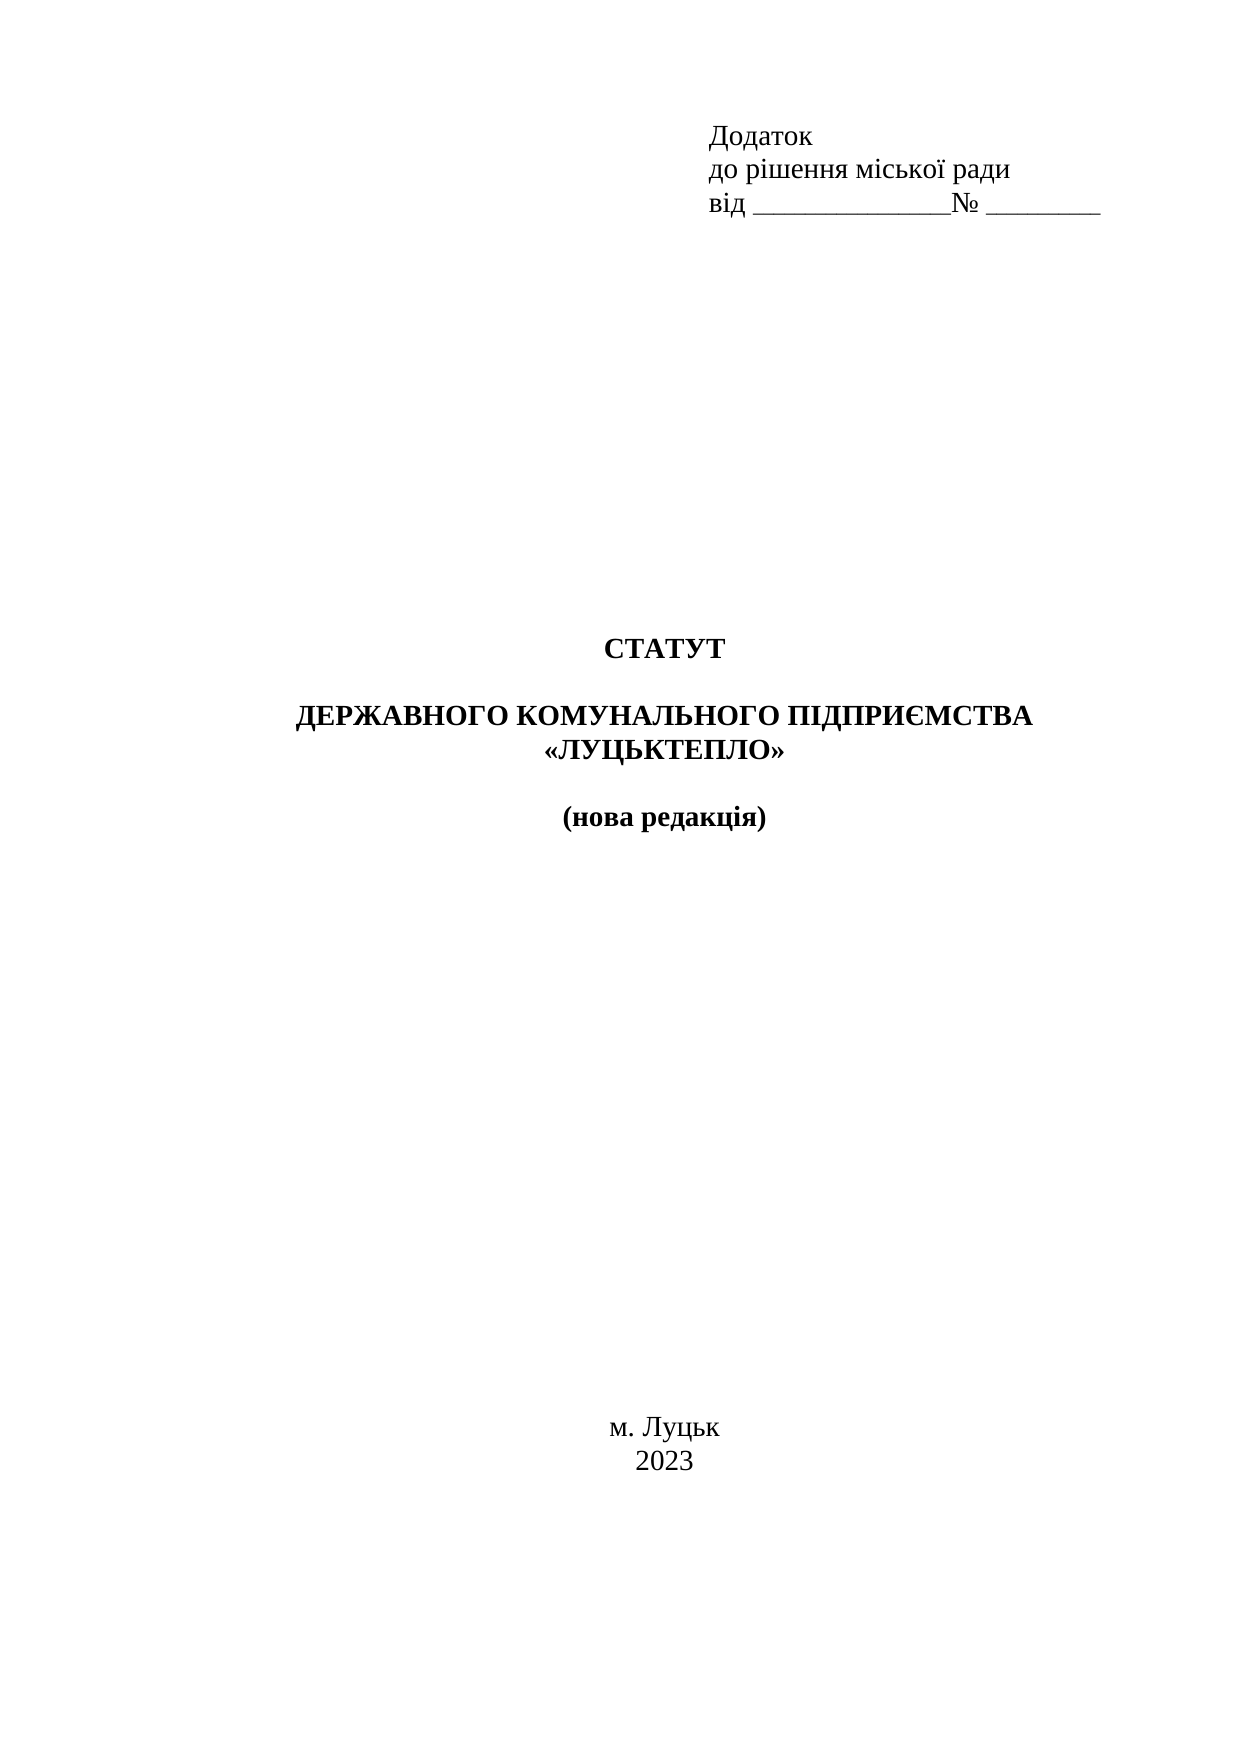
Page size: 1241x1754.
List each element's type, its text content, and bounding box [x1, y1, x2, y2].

text від ___________________№ ___________ [709, 185, 1152, 219]
text (нова редакція) [177, 799, 1152, 832]
text Додаток [635, 118, 1152, 152]
text «ЛУЦЬКТЕПЛО» [177, 732, 1152, 765]
text м. Луцьк [177, 1409, 1152, 1443]
text СТАТУТ [177, 631, 1152, 665]
text ДЕРЖАВНОГО КОМУНАЛЬНОГО ПІДПРИЄМСТВА [177, 698, 1152, 732]
text до рішення міської ради [709, 152, 1152, 185]
text 2023 [177, 1443, 1152, 1476]
